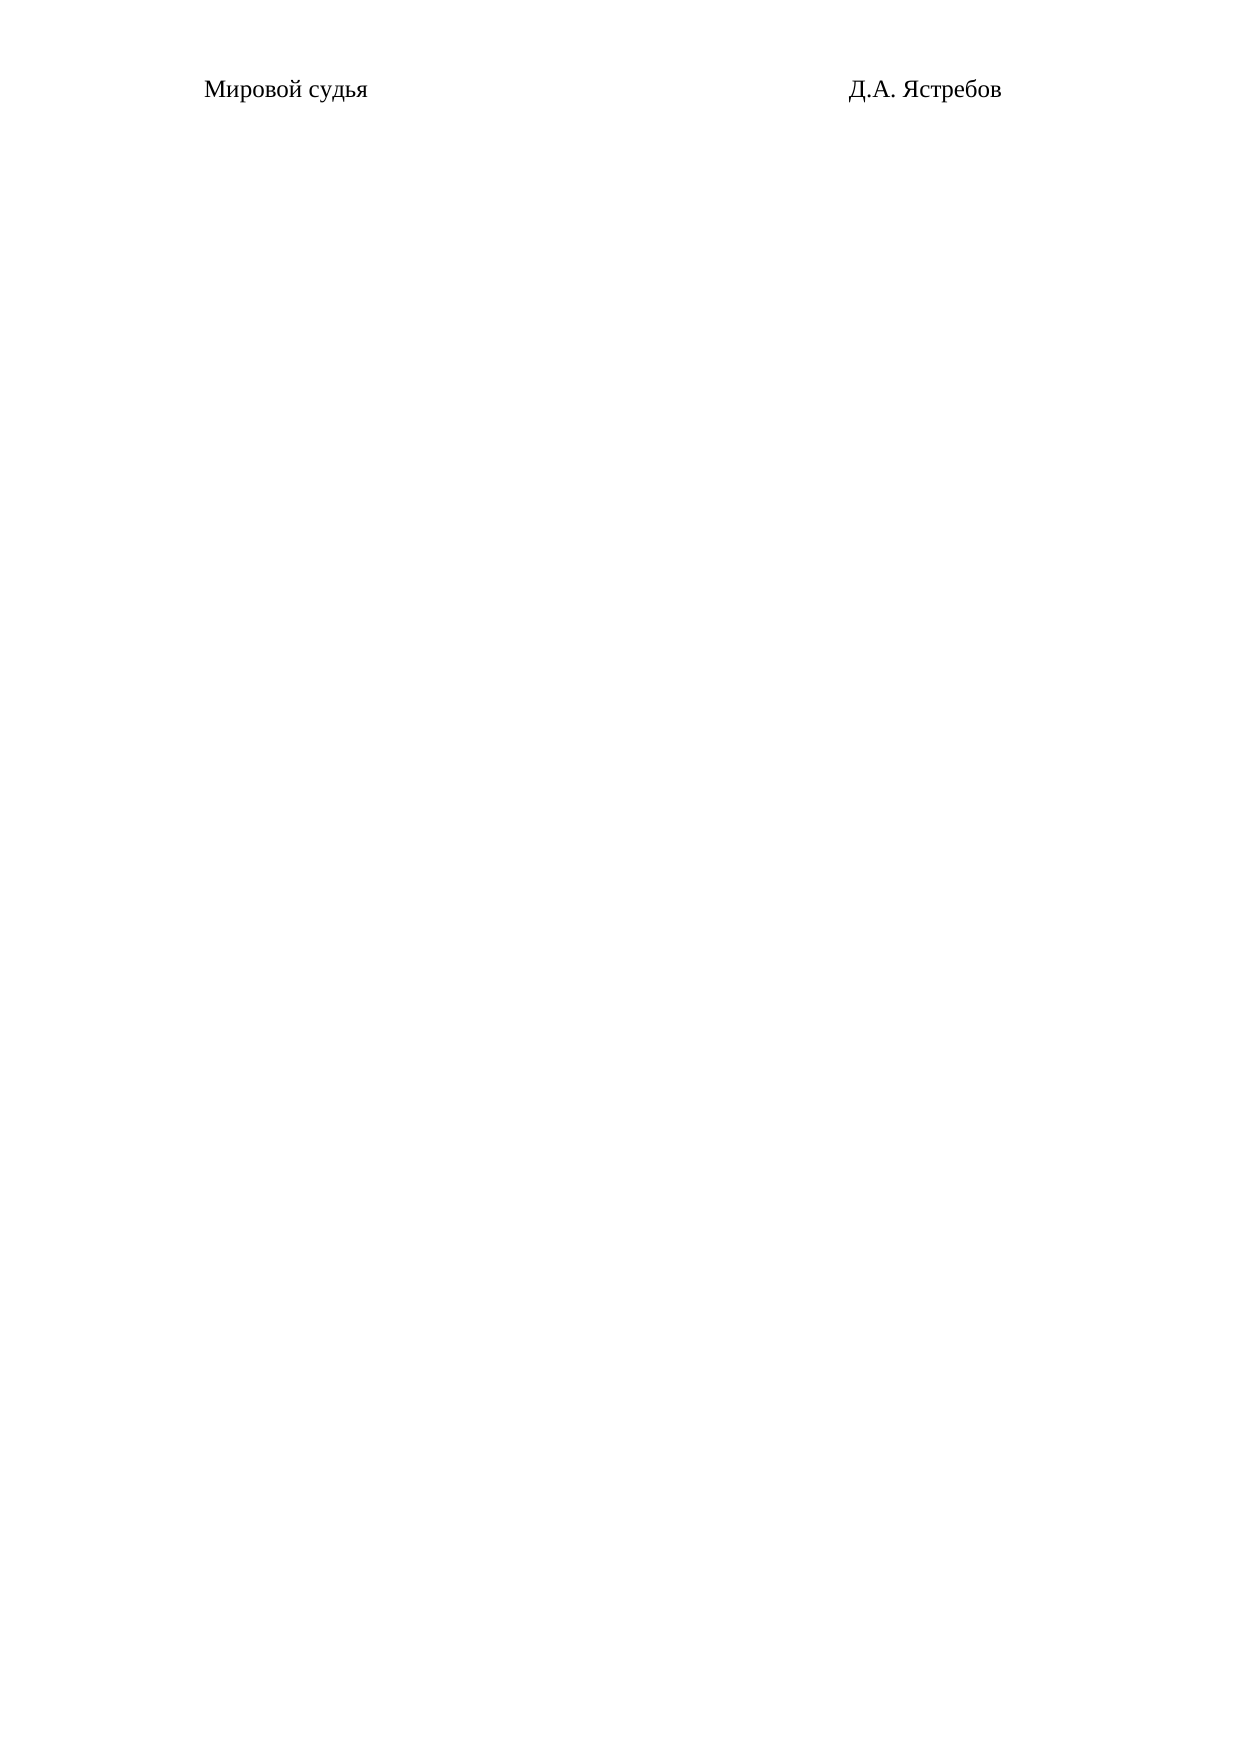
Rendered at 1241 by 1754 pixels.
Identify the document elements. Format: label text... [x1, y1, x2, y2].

text Мировой судья личная подпись Д.А. Ястребов [148, 74, 1152, 103]
